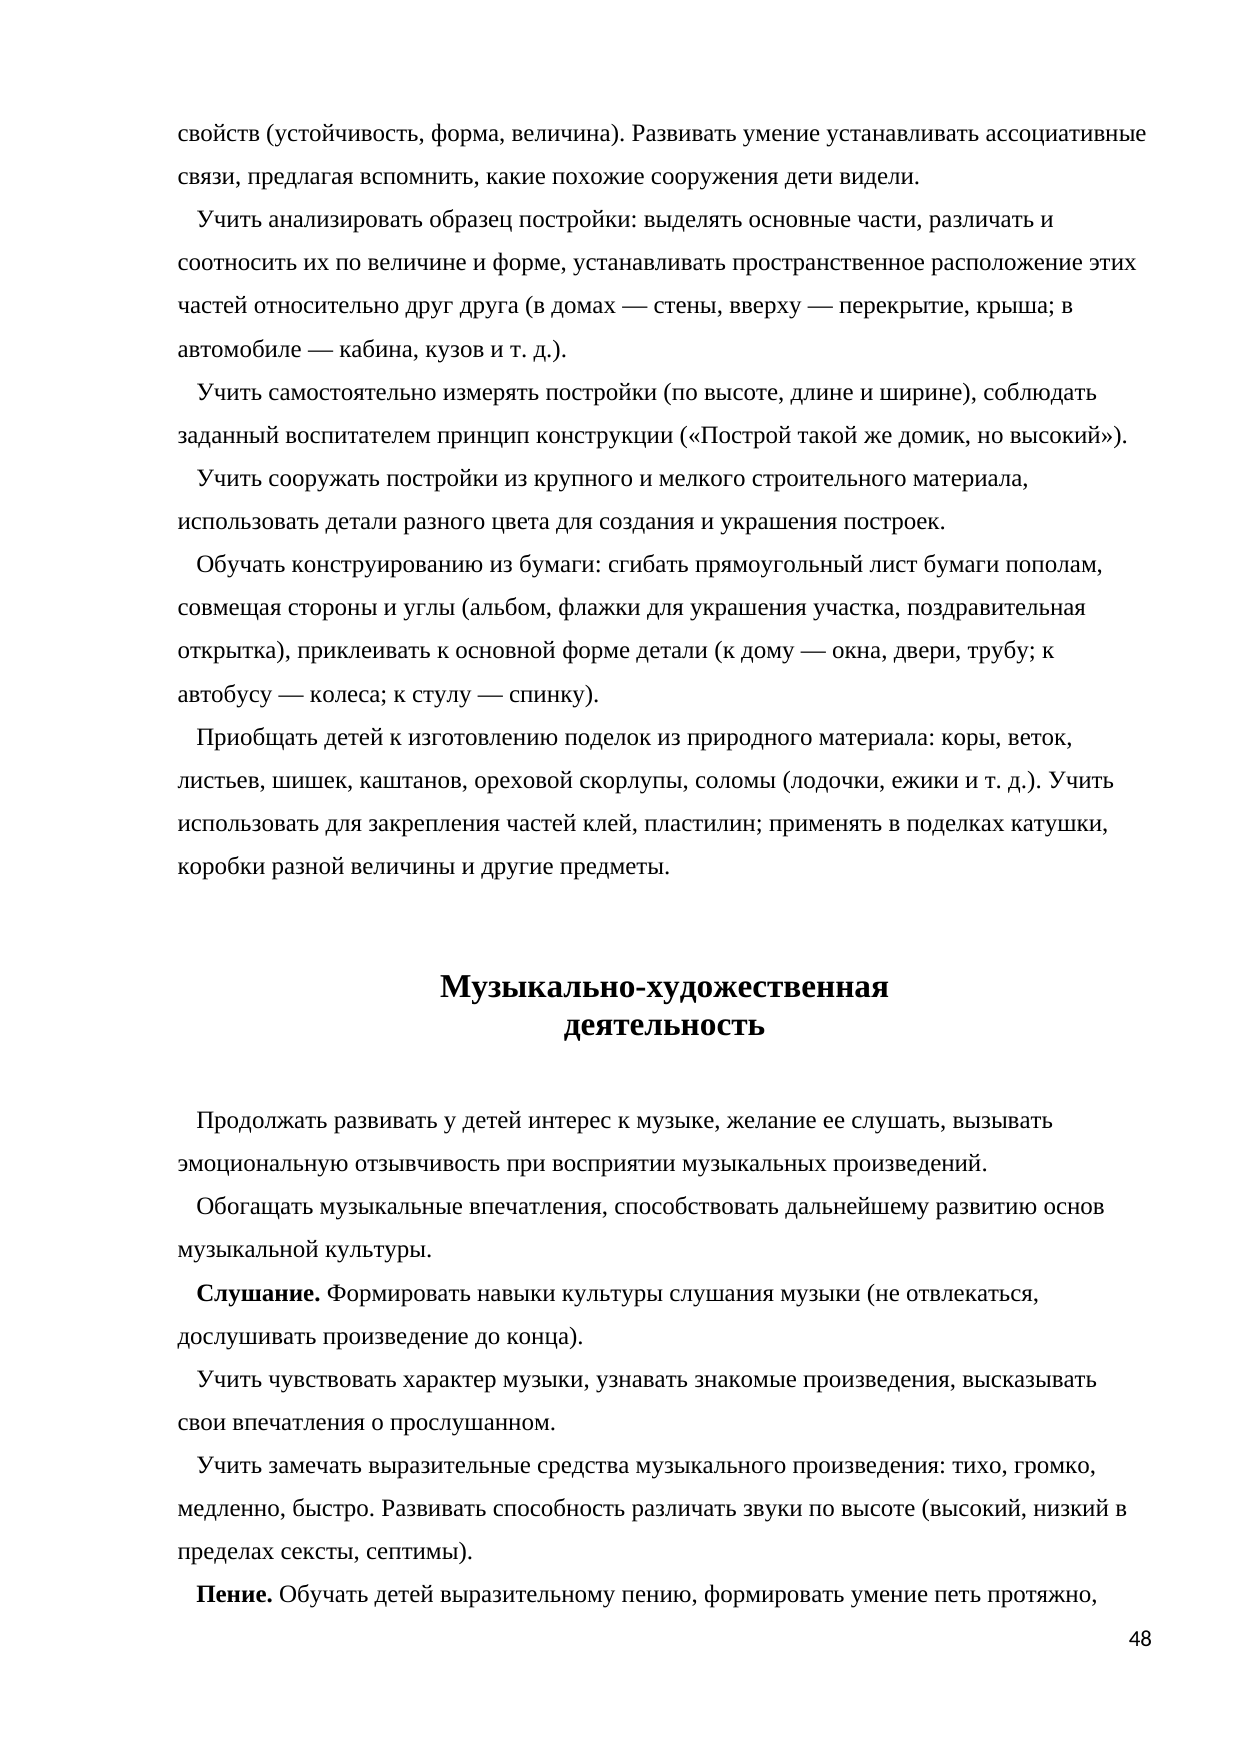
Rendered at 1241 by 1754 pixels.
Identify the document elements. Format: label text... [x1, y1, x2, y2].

text Учить чувствовать характер музыки, узнавать знакомые произведения, высказывать свои впечатления о прослушанном. [177, 1364, 1152, 1436]
text Учить сооружать постройки из крупного и мелкого строительного материала, использовать детали разного цвета для создания и украшения построек. [177, 463, 1152, 535]
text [177, 1579, 1152, 1608]
text Продолжать развивать у детей интерес к музыке, желание ее слушать, вызывать эмоциональную отзывчивость при восприятии музыкальных произведений. [177, 1105, 1152, 1177]
text Учить самостоятельно измерять постройки (по высоте, длине и ширине), соблюдать заданный воспитателем принцип конструкции («Построй такой же домик, но высокий»). [177, 377, 1152, 449]
text Приобщать детей к изготовлению поделок из природного материала: коры, веток, листьев, шишек, каштанов, ореховой скорлупы, соломы (лодочки, ежики и т. д.). Учить использовать для закрепления частей клей, пластилин; применять в поделках катушки, коробки разной величины и другие предметы. [177, 722, 1152, 880]
text Учить замечать выразительные средства музыкального произведения: тихо, громко, медленно, быстро. Развивать способность различать звуки по высоте (высокий, низкий в пределах сексты, септимы). [177, 1450, 1152, 1565]
text Обучать конструированию из бумаги: сгибать прямоугольный лист бумаги пополам, совмещая стороны и углы (альбом, флажки для украшения участка, поздравительная открытка), приклеивать к основной форме детали (к дому — окна, двери, трубу; к автобусу — колеса; к стулу — спинку). [177, 549, 1152, 707]
text Обогащать музыкальные впечатления, способствовать дальнейшему развитию основ музыкальной культуры. [177, 1191, 1152, 1263]
text Музыкально-художественная [177, 966, 1152, 1004]
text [177, 118, 1152, 190]
text Учить анализировать образец постройки: выделять основные части, различать и соотносить их по величине и форме, устанавливать пространственное расположение этих частей относительно друг друга (в домах — стены, вверху — перекрытие, крыша; в автомобиле — кабина, кузов и т. д.). [177, 204, 1152, 362]
text Слушание. Формировать навыки культуры слушания музыки (не отвлекаться, дослушивать произведение до конца). [177, 1278, 1152, 1349]
text деятельность [177, 1004, 1152, 1043]
